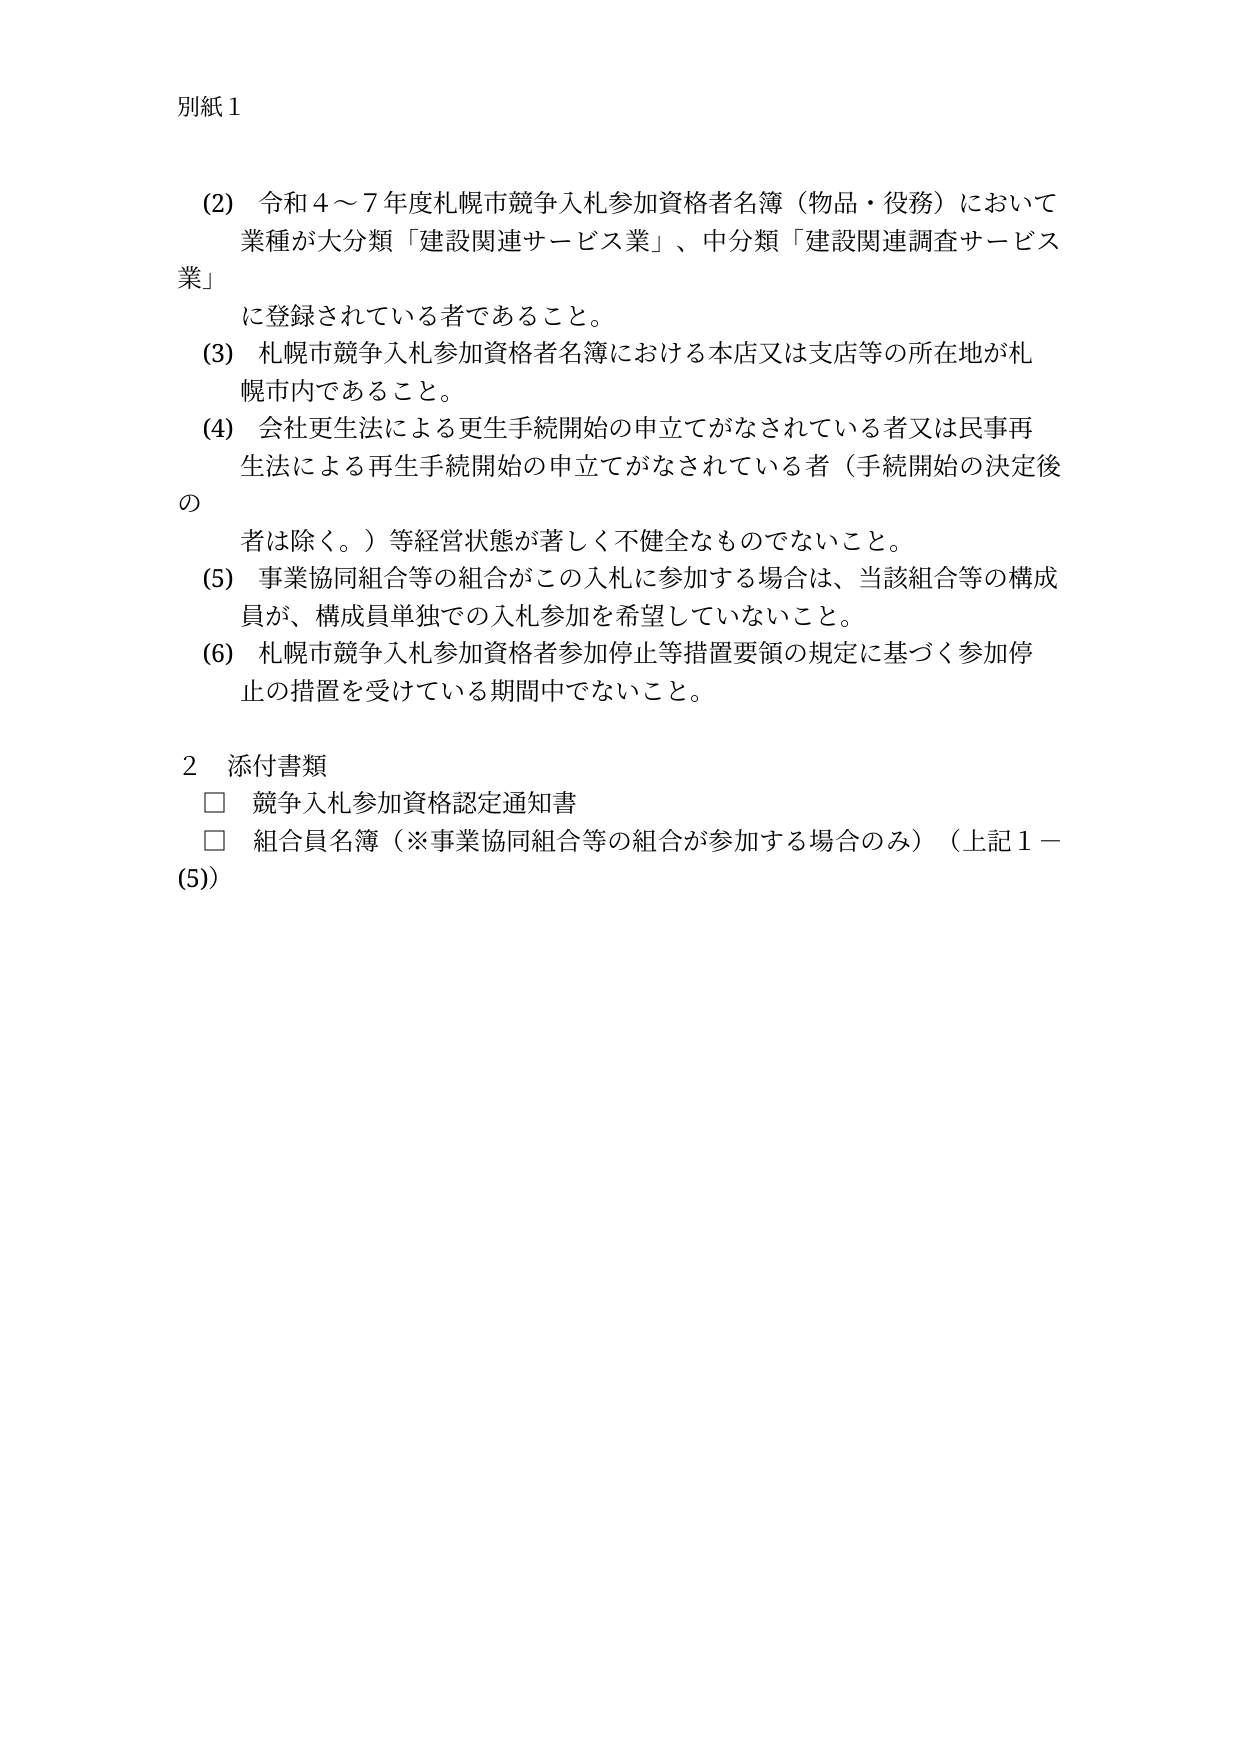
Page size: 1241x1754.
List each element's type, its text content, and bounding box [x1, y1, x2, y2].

text □ 競争入札参加資格認定通知書 [177, 783, 1063, 821]
text □ 組合員名簿（※事業協同組合等の組合が参加する場合のみ）（上記１－(5)） [177, 821, 1063, 896]
text に登録されている者であること。 [177, 296, 1063, 333]
text (2) 令和４～７年度札幌市競争入札参加資格者名簿（物品・役務）において [177, 183, 1063, 221]
text 生法による再生手続開始の申立てがなされている者（手続開始の決定後の [177, 446, 1063, 521]
text 者は除く。）等経営状態が著しく不健全なものでないこと。 [177, 521, 1063, 558]
text 幌市内であること。 [177, 371, 1063, 408]
text (5) 事業協同組合等の組合がこの入札に参加する場合は、当該組合等の構成 [177, 558, 1063, 596]
text (6) 札幌市競争入札参加資格者参加停止等措置要領の規定に基づく参加停 [177, 633, 1063, 671]
text (3) 札幌市競争入札参加資格者名簿における本店又は支店等の所在地が札 [177, 333, 1063, 371]
text ２ 添付書類 [177, 746, 1063, 783]
text 業種が大分類「建設関連サービス業」、中分類「建設関連調査サービス業」 [177, 221, 1063, 296]
text 員が、構成員単独での入札参加を希望していないこと。 [177, 596, 1063, 633]
text 止の措置を受けている期間中でないこと。 [177, 671, 1063, 708]
text (4) 会社更生法による更生手続開始の申立てがなされている者又は民事再 [177, 408, 1063, 446]
